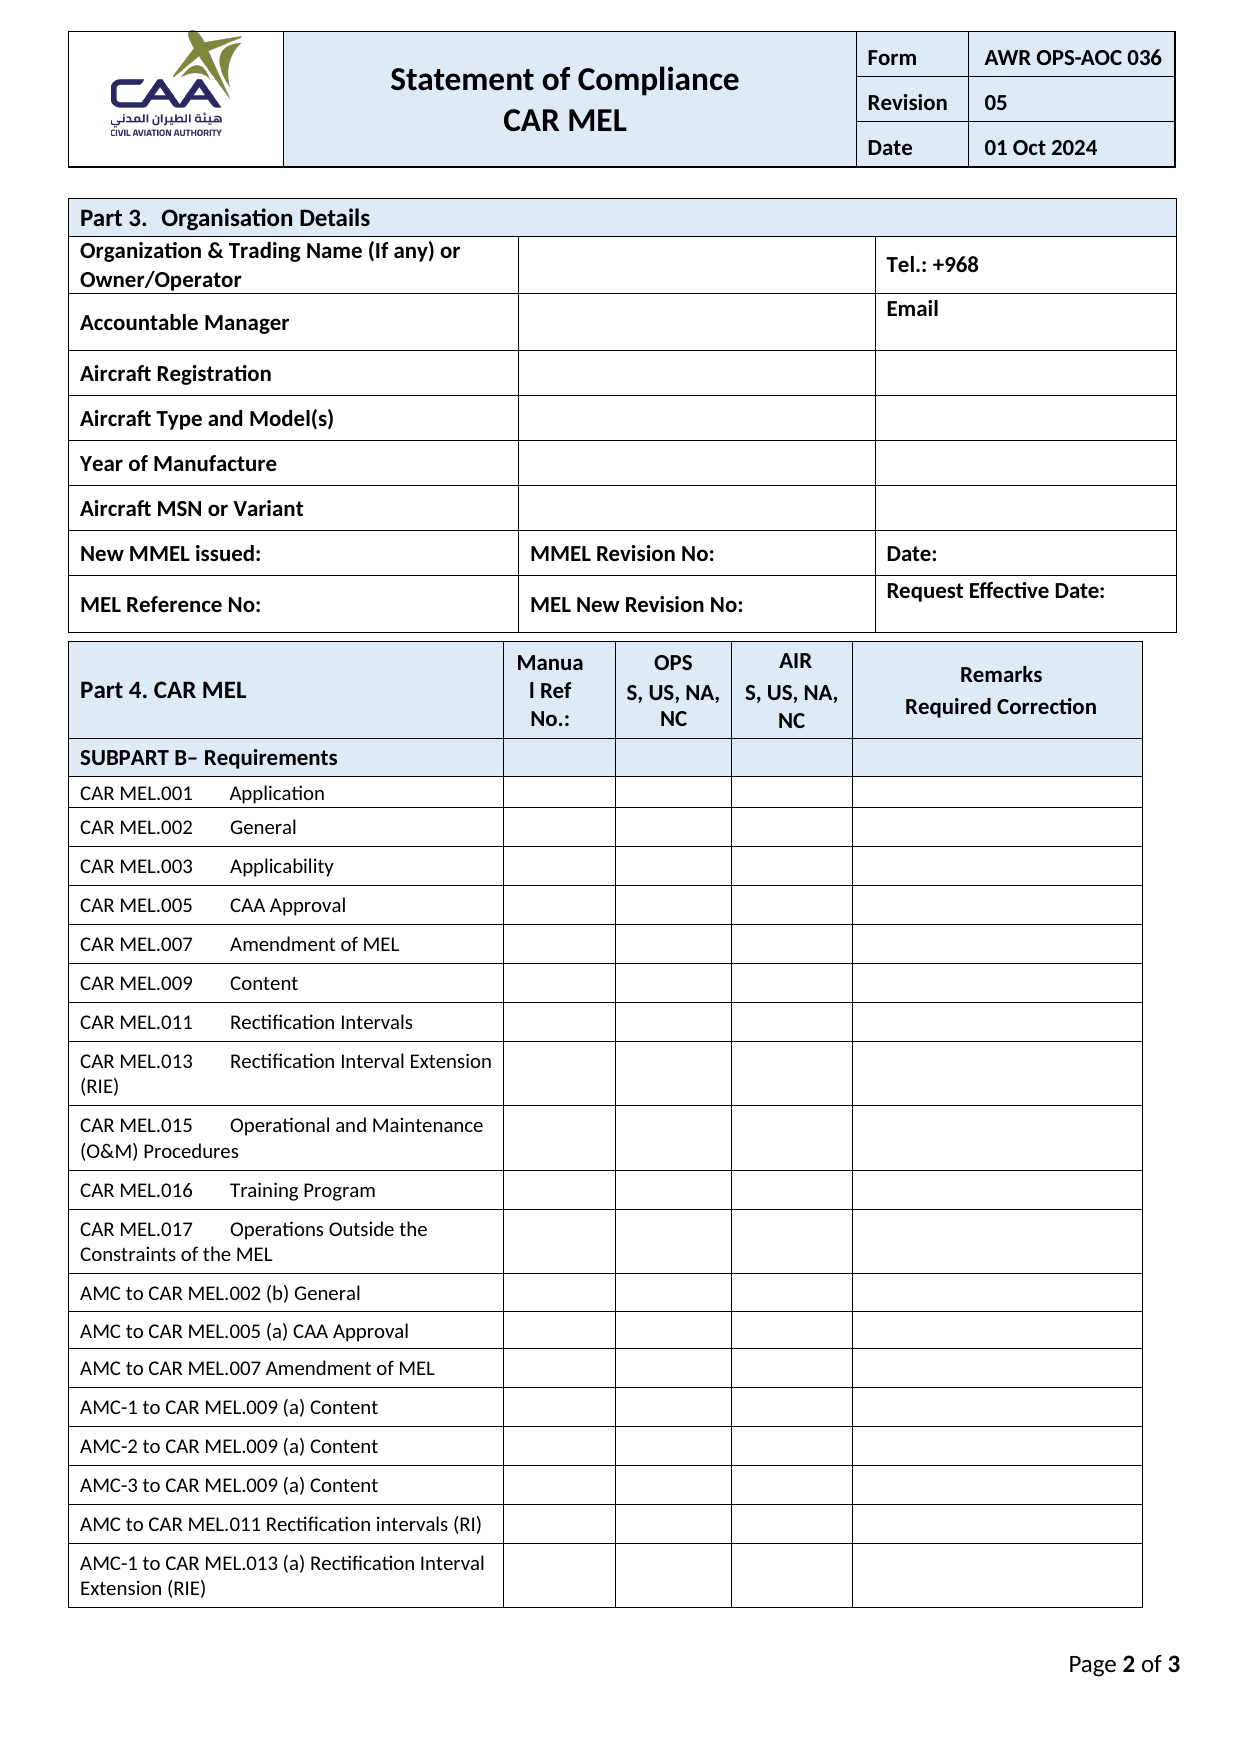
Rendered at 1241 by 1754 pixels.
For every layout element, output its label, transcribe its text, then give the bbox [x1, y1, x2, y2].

table_cell Accountable Manager [69, 294, 518, 350]
table_cell MEL New Revision No: [519, 576, 875, 632]
table_cell [853, 1106, 1142, 1170]
table_cell [732, 1003, 852, 1041]
table_cell [504, 739, 615, 776]
table_cell [504, 777, 615, 807]
table_cell [732, 1505, 852, 1543]
table_cell [853, 1312, 1142, 1348]
table_cell [504, 1312, 615, 1348]
table_cell [853, 1274, 1142, 1311]
table_cell [616, 1312, 731, 1348]
table_cell Request Effective Date: [876, 576, 1176, 632]
table_header Remarks Required Correction [853, 642, 1142, 738]
table_header Manual Ref No.: [504, 642, 615, 738]
table_cell [876, 441, 1176, 485]
table_cell [616, 808, 731, 846]
table_cell [853, 1349, 1142, 1387]
table_cell [732, 1466, 852, 1504]
table_cell [504, 1171, 615, 1209]
table_header OPS S, US, NA, NC [616, 642, 731, 738]
table_cell CAR MEL.009 Content [69, 964, 503, 1002]
table_cell [732, 1042, 852, 1105]
table_cell [853, 886, 1142, 924]
table_cell [519, 396, 875, 440]
table_cell [853, 808, 1142, 846]
table_cell [504, 964, 615, 1002]
table_cell [732, 1171, 852, 1209]
table_cell [732, 1210, 852, 1273]
table_cell [504, 1505, 615, 1543]
table_header AIR S, US, NA, NC [732, 642, 852, 738]
table_cell [732, 739, 852, 776]
table_cell AMC-1 to CAR MEL.009 (a) Content [69, 1388, 503, 1426]
table_cell AMC to CAR MEL.002 (b) General [69, 1274, 503, 1311]
table_cell [732, 925, 852, 963]
table_cell [853, 1210, 1142, 1273]
table_cell [732, 1388, 852, 1426]
table_cell [876, 486, 1176, 530]
table_cell [732, 1106, 852, 1170]
table_cell CAR MEL.016 Training Program [69, 1171, 503, 1209]
table_cell [732, 1544, 852, 1607]
table_cell [504, 925, 615, 963]
table_cell [732, 808, 852, 846]
table_cell AMC-2 to CAR MEL.009 (a) Content [69, 1427, 503, 1465]
table_cell CAR MEL.013 Rectification Interval Extension (RIE) [69, 1042, 503, 1105]
table_cell [519, 294, 875, 350]
table_cell [504, 808, 615, 846]
table_cell [853, 1042, 1142, 1105]
table_cell [616, 739, 731, 776]
table_cell [616, 1042, 731, 1105]
table_cell Email [876, 294, 1176, 350]
table_cell [616, 847, 731, 885]
table_cell [504, 1274, 615, 1311]
table_cell MMEL Revision No: [519, 531, 875, 575]
table_cell [504, 886, 615, 924]
table_cell SUBPART B– Requirements [69, 739, 503, 776]
table_cell [853, 964, 1142, 1002]
table_cell Aircraft Registration [69, 351, 518, 395]
table_cell [853, 1171, 1142, 1209]
table_cell [853, 1544, 1142, 1607]
table_cell [732, 964, 852, 1002]
table_cell Tel.: +968 [876, 237, 1176, 293]
table_cell [504, 1544, 615, 1607]
table_cell [853, 1466, 1142, 1504]
table_cell [616, 1171, 731, 1209]
table_cell [504, 1210, 615, 1273]
table_cell [616, 1349, 731, 1387]
table_cell [732, 1427, 852, 1465]
table_cell [616, 1505, 731, 1543]
table_cell [732, 1349, 852, 1387]
table_cell [732, 1312, 852, 1348]
table_cell [732, 1274, 852, 1311]
table_cell [519, 351, 875, 395]
table_cell Year of Manufacture [69, 441, 518, 485]
table_cell [853, 1388, 1142, 1426]
table_cell Aircraft MSN or Variant [69, 486, 518, 530]
table_cell [876, 396, 1176, 440]
table_cell CAR MEL.003 Applicability [69, 847, 503, 885]
table_cell [504, 1466, 615, 1504]
table_cell [616, 1106, 731, 1170]
table_cell AMC-1 to CAR MEL.013 (a) Rectification Interval Extension (RIE) [69, 1544, 503, 1607]
table_cell [519, 486, 875, 530]
table_cell Date: [876, 531, 1176, 575]
table_cell AMC to CAR MEL.011 Rectification intervals (RI) [69, 1505, 503, 1543]
table_cell [732, 777, 852, 807]
table_cell CAR MEL.015 Operational and Maintenance (O&M) Procedures [69, 1106, 503, 1170]
table_cell [504, 847, 615, 885]
table_cell [616, 1003, 731, 1041]
table_cell New MMEL issued: [69, 531, 518, 575]
table_cell MEL Reference No: [69, 576, 518, 632]
table_cell [504, 1106, 615, 1170]
table_cell [504, 1427, 615, 1465]
table_cell AMC to CAR MEL.007 Amendment of MEL [69, 1349, 503, 1387]
table_cell [519, 441, 875, 485]
table_cell [616, 777, 731, 807]
table_cell CAR MEL.001 Application [69, 777, 503, 807]
table_cell AMC-3 to CAR MEL.009 (a) Content [69, 1466, 503, 1504]
table_cell [853, 777, 1142, 807]
table_cell [616, 1274, 731, 1311]
table_cell CAR MEL.011 Rectification Intervals [69, 1003, 503, 1041]
table_cell [616, 1210, 731, 1273]
table_cell CAR MEL.005 CAA Approval [69, 886, 503, 924]
table_cell [616, 886, 731, 924]
table_cell [853, 1505, 1142, 1543]
table_cell CAR MEL.002 General [69, 808, 503, 846]
table_cell [504, 1042, 615, 1105]
table_cell [876, 351, 1176, 395]
table_cell [853, 1427, 1142, 1465]
table_cell [732, 847, 852, 885]
table_cell CAR MEL.007 Amendment of MEL [69, 925, 503, 963]
table_cell Organization & Trading Name (If any) or Owner/Operator [69, 237, 518, 293]
table_cell CAR MEL.017 Operations Outside the Constraints of the MEL [69, 1210, 503, 1273]
table_cell [616, 1388, 731, 1426]
table_cell [853, 925, 1142, 963]
table_cell [519, 237, 875, 293]
table_cell [616, 1427, 731, 1465]
table_cell Part 3. Organisation Details [69, 199, 1176, 236]
table_cell [504, 1003, 615, 1041]
table_cell [732, 886, 852, 924]
table_cell [616, 964, 731, 1002]
table_cell [616, 1466, 731, 1504]
table_header Part 4. CAR MEL [69, 642, 503, 738]
table_cell [504, 1388, 615, 1426]
table_cell Aircraft Type and Model(s) [69, 396, 518, 440]
table_cell [616, 1544, 731, 1607]
table_cell [853, 847, 1142, 885]
table_cell [616, 925, 731, 963]
table_cell [853, 739, 1142, 776]
table_cell [853, 1003, 1142, 1041]
table_cell [504, 1349, 615, 1387]
picture [111, 32, 242, 136]
table_cell AMC to CAR MEL.005 (a) CAA Approval [69, 1312, 503, 1348]
